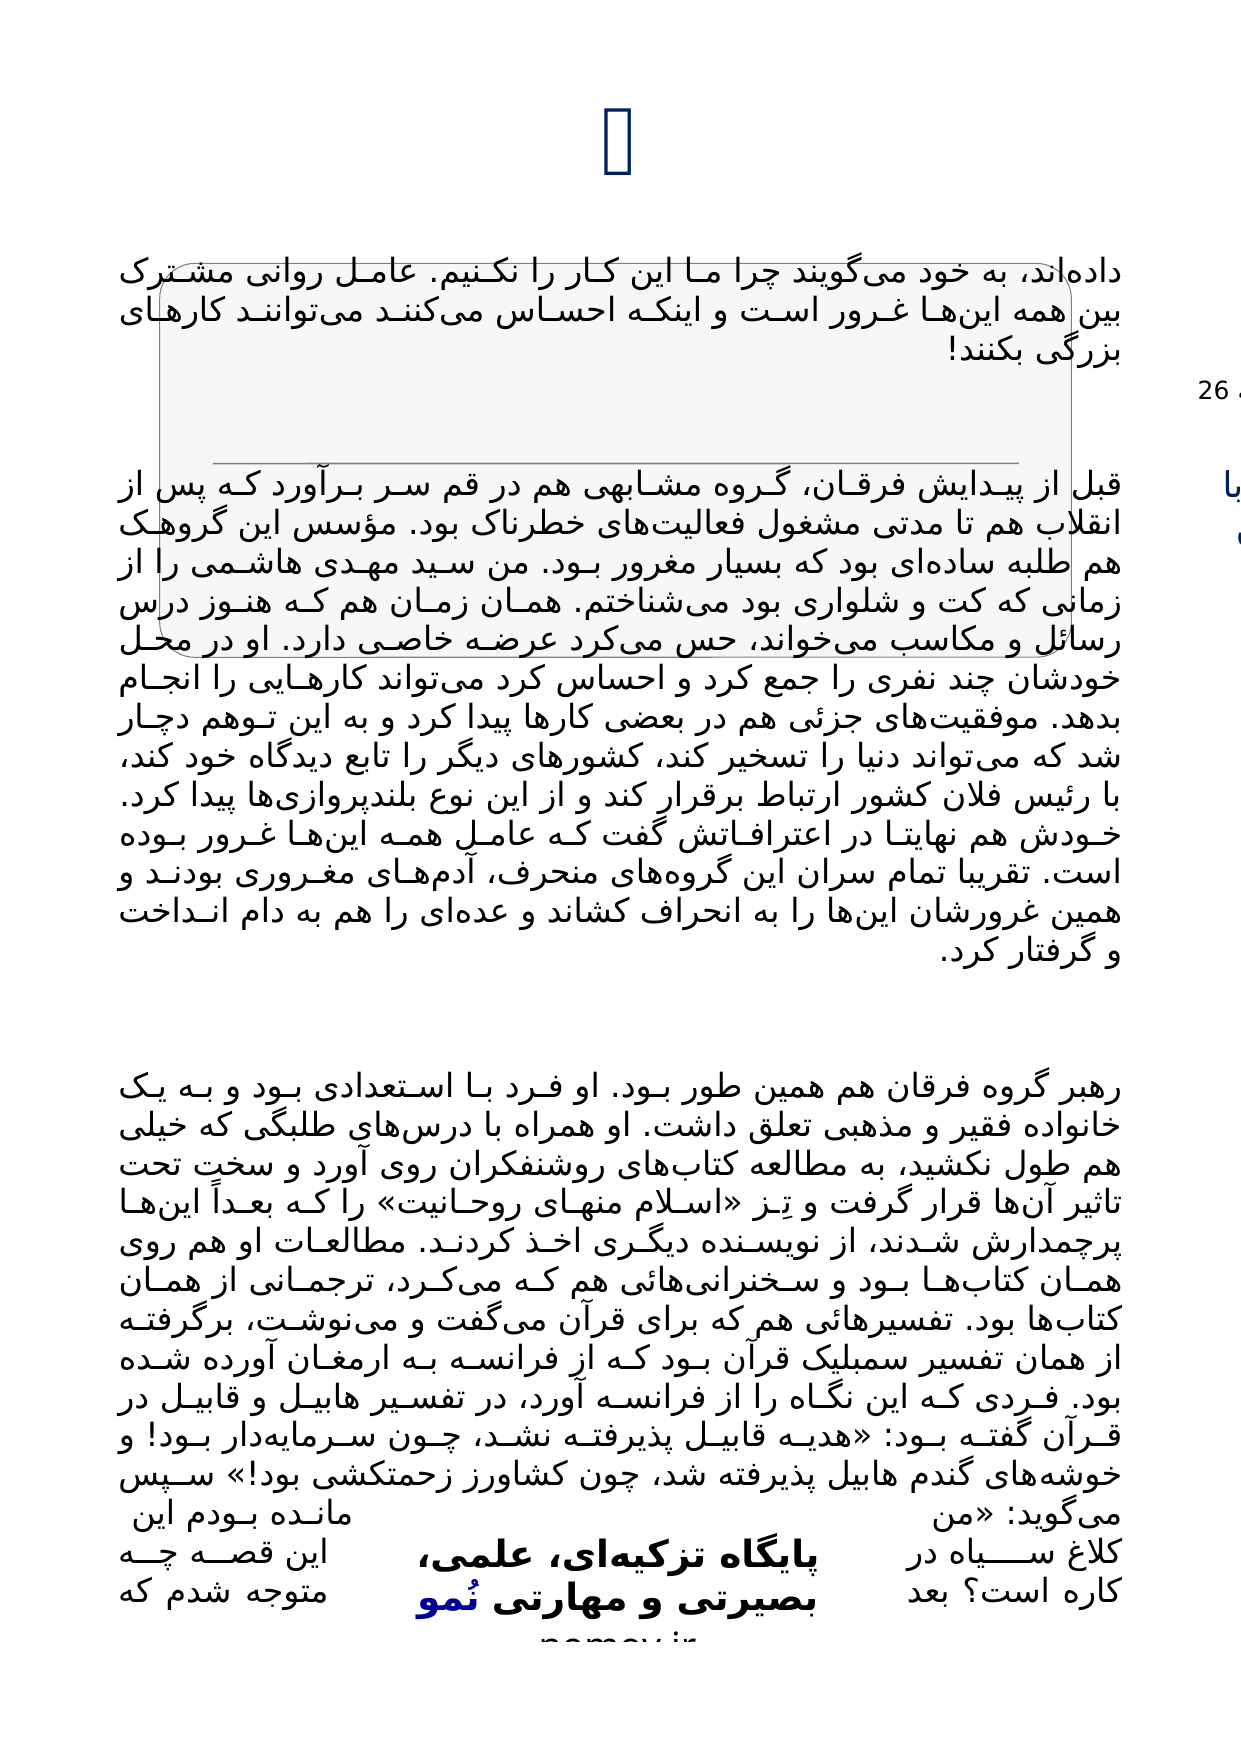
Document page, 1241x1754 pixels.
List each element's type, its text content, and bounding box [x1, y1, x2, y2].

text قبل از پیدایش فرقان، گروه مشابهی هم در قم سر برآورد که پس از انقلاب هم تا مدتی مشغول فعالیت‌های خطرناک بود. مؤسس این گروهک هم طلبه ساده‌ای بود که بسیار مغرور بود. من سید مهدی هاشمی را از زمانی که کت و شلواری بود می‌شناختم.‌‌ همان زمان هم که هنوز درس رسائل و مکاسب می‌خواند، حس می‌کرد عرضه‌ خاصی دارد. او در محل خودشان چند نفری را جمع کرد و احساس کرد می‌تواند کارهایی را انجام بدهد. موفقیت‌های جزئی هم در بعضی کار‌ها پیدا کرد و به این توهم دچار شد که می‌تواند دنیا را تسخیر کند، کشورهای دیگر را تابع دیدگاه خود کند، با رئیس فلان کشور ارتباط برقرار کند و از این نوع بلندپروازی‌ها پیدا کرد. خودش هم نهایتا در اعترافاتش گفت که عامل همه این‌ها غرور بوده است. تقریبا تمام سران این گروه‌های منحرف، آدم‌های مغروری بودند و همین غرورشان این‌ها را به انحراف کشاند و عده‌ای را هم به دام انداخت و گرفتار کرد. [118, 464, 1122, 969]
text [118, 251, 1122, 368]
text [118, 1066, 1122, 1610]
